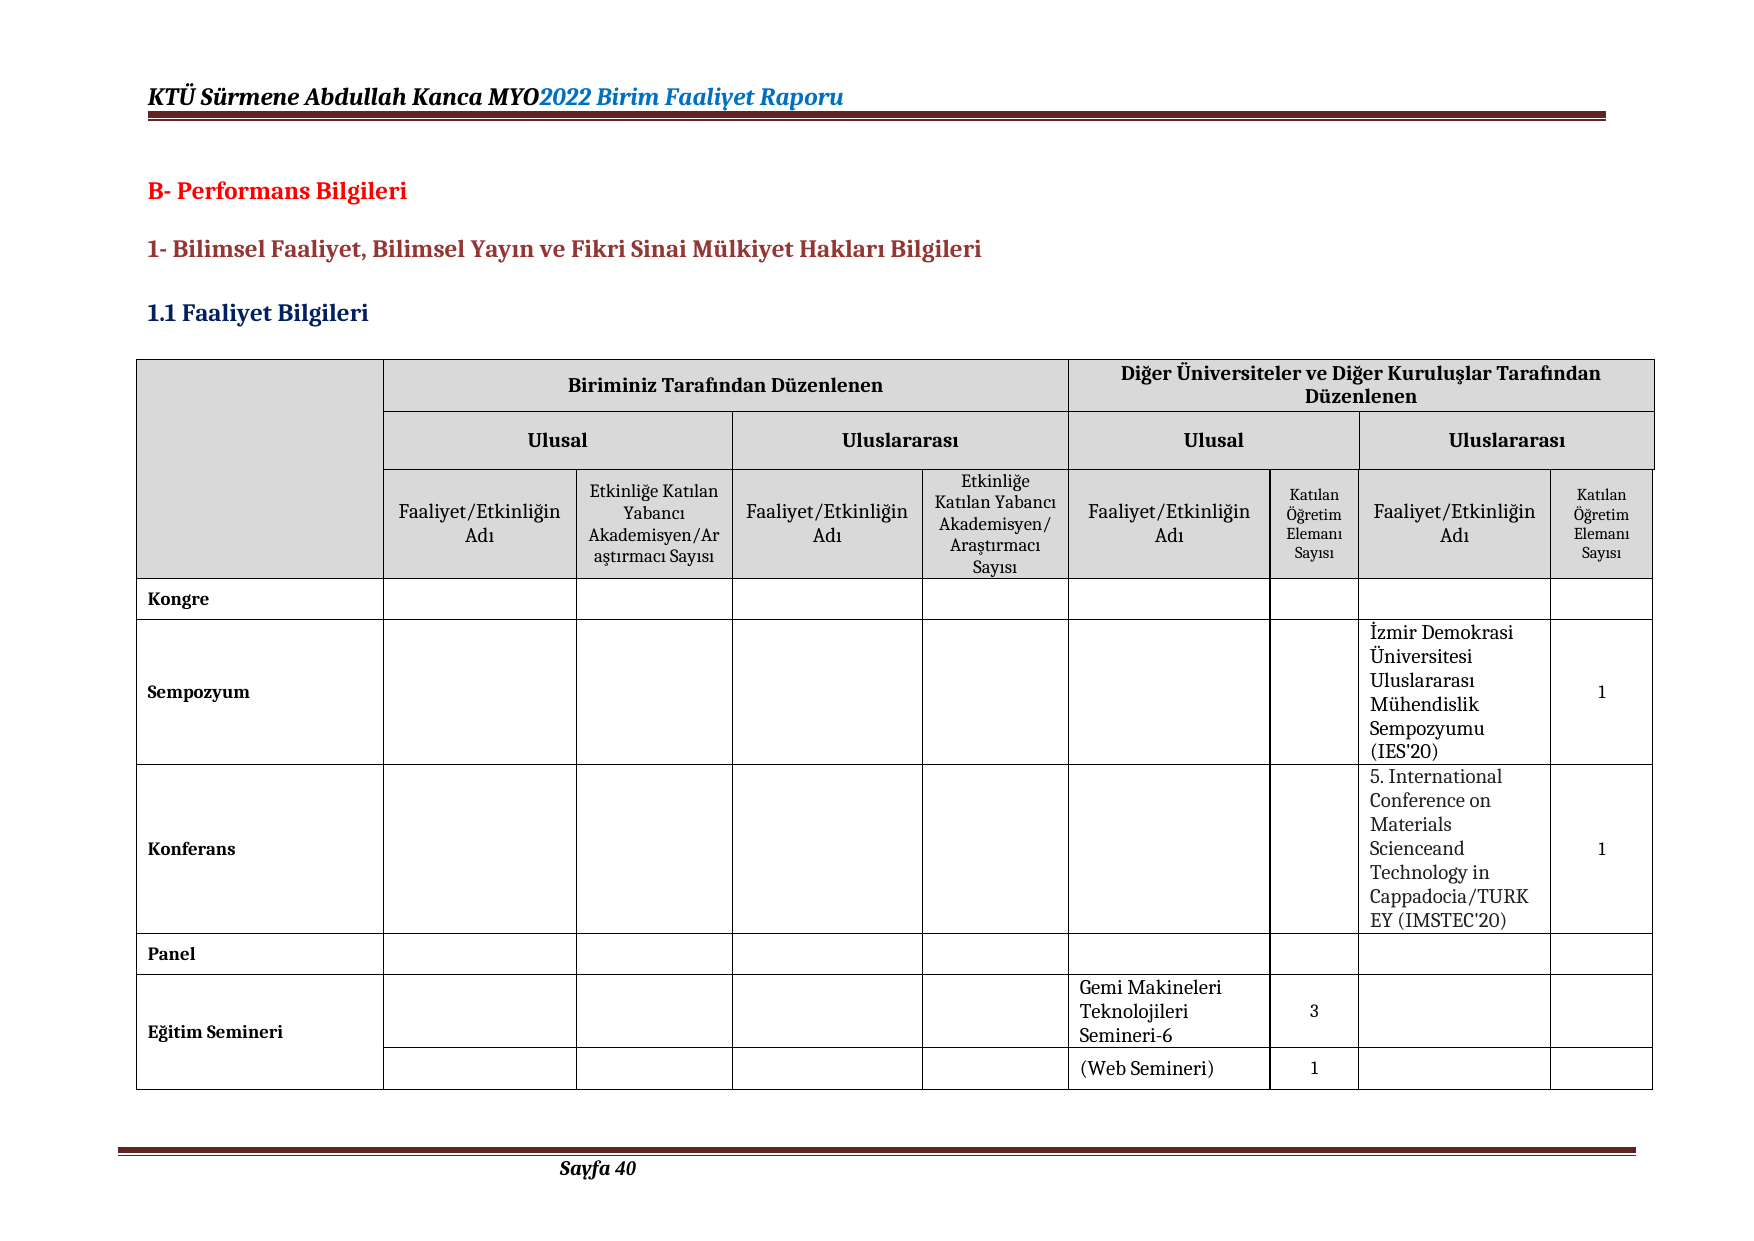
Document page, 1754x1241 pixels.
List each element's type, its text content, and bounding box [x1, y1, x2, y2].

table_cell Katılan Öğretim Elemanı Sayısı [1271, 470, 1358, 578]
subtitle 1- Bilimsel Faaliyet, Bilimsel Yayın ve Fikri Sinai Mülkiyet Hakları Bilgileri [148, 235, 1606, 263]
table_cell Uluslararası [1360, 412, 1654, 469]
table_cell [733, 934, 922, 974]
table_cell [577, 765, 732, 933]
table_header Biriminiz Tarafından Düzenlenen [384, 360, 1068, 411]
table_cell [1551, 934, 1652, 974]
table_cell [577, 934, 732, 974]
table_cell [733, 1048, 922, 1088]
table_cell [577, 579, 732, 619]
table_cell [1359, 975, 1550, 1047]
table_cell [1271, 620, 1358, 764]
table_cell [1069, 579, 1269, 619]
table_cell [577, 975, 732, 1047]
table_cell [384, 934, 576, 974]
table_cell [1069, 620, 1269, 764]
table_cell Gemi Makineleri Teknolojileri Semineri-6 [1069, 975, 1269, 1047]
table_cell İzmir Demokrasi Üniversitesi Uluslararası Mühendislik Sempozyumu (IES'20) [1439, 620, 1550, 764]
table_cell [923, 1048, 1068, 1088]
table_cell [384, 1048, 576, 1088]
table_cell [923, 620, 1068, 764]
table_cell Eğitim Semineri [137, 975, 383, 1088]
table_cell [384, 975, 576, 1047]
table_cell 5. International Conference on Materials Scienceand Technology in Cappadocia/TURKEY (IMSTEC'20) [1452, 765, 1550, 933]
table_cell 1 [1551, 620, 1652, 764]
table_cell [1069, 934, 1269, 974]
table_cell [1551, 975, 1652, 1047]
table_cell [577, 620, 732, 764]
table_cell Panel [137, 934, 383, 974]
text 1.1 Faaliyet Bilgileri [148, 298, 1606, 327]
table_cell Konferans [137, 765, 383, 933]
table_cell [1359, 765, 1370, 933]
table_cell [1551, 579, 1652, 619]
table_cell [733, 975, 922, 1047]
table_cell [1069, 765, 1269, 933]
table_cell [1069, 1048, 1269, 1088]
table_cell Sempozyum [137, 620, 383, 764]
table_cell Katılan Öğretim Elemanı Sayısı [1551, 470, 1652, 578]
table_cell [733, 579, 922, 619]
table_cell [1359, 1048, 1550, 1088]
table_cell [923, 579, 1068, 619]
table_header [137, 360, 383, 578]
table_cell 3 [1271, 975, 1358, 1047]
table_cell [1551, 1048, 1652, 1088]
subtitle B- Performans Bilgileri [148, 177, 1606, 206]
table_cell Kongre [137, 579, 383, 619]
table_cell [384, 579, 576, 619]
table_cell [1359, 934, 1550, 974]
table_cell [577, 1048, 732, 1088]
table_cell Uluslararası [733, 412, 1068, 469]
table_cell [384, 620, 576, 764]
table_cell 1 [1551, 765, 1652, 933]
table_cell [923, 765, 1068, 933]
table_cell [384, 765, 576, 933]
table_cell Etkinliğe Katılan Yabancı Akademisyen/Araştırmacı Sayısı [923, 470, 1068, 578]
table_cell Faaliyet/Etkinliğin Adı [384, 470, 576, 578]
table_cell Faaliyet/Etkinliğin Adı [1359, 470, 1550, 578]
table_cell Etkinliğe Katılan Yabancı Akademisyen/Araştırmacı Sayısı [577, 470, 732, 578]
table_cell [923, 975, 1068, 1047]
table_header Diğer Üniversiteler ve Diğer Kuruluşlar Tarafından Düzenlenen [1069, 360, 1654, 411]
table_cell [1271, 579, 1358, 619]
table_cell [733, 765, 922, 933]
table_cell [1359, 579, 1550, 619]
table_cell [733, 620, 922, 764]
table_cell Faaliyet/Etkinliğin Adı [1069, 470, 1269, 578]
table_cell Faaliyet/Etkinliğin Adı [733, 470, 922, 578]
table_cell Ulusal [384, 412, 732, 469]
table_cell 1 [1271, 1048, 1358, 1088]
table_cell [1271, 934, 1358, 974]
table_cell [1271, 765, 1358, 933]
table_cell [923, 934, 1068, 974]
table_cell Ulusal [1069, 412, 1359, 469]
